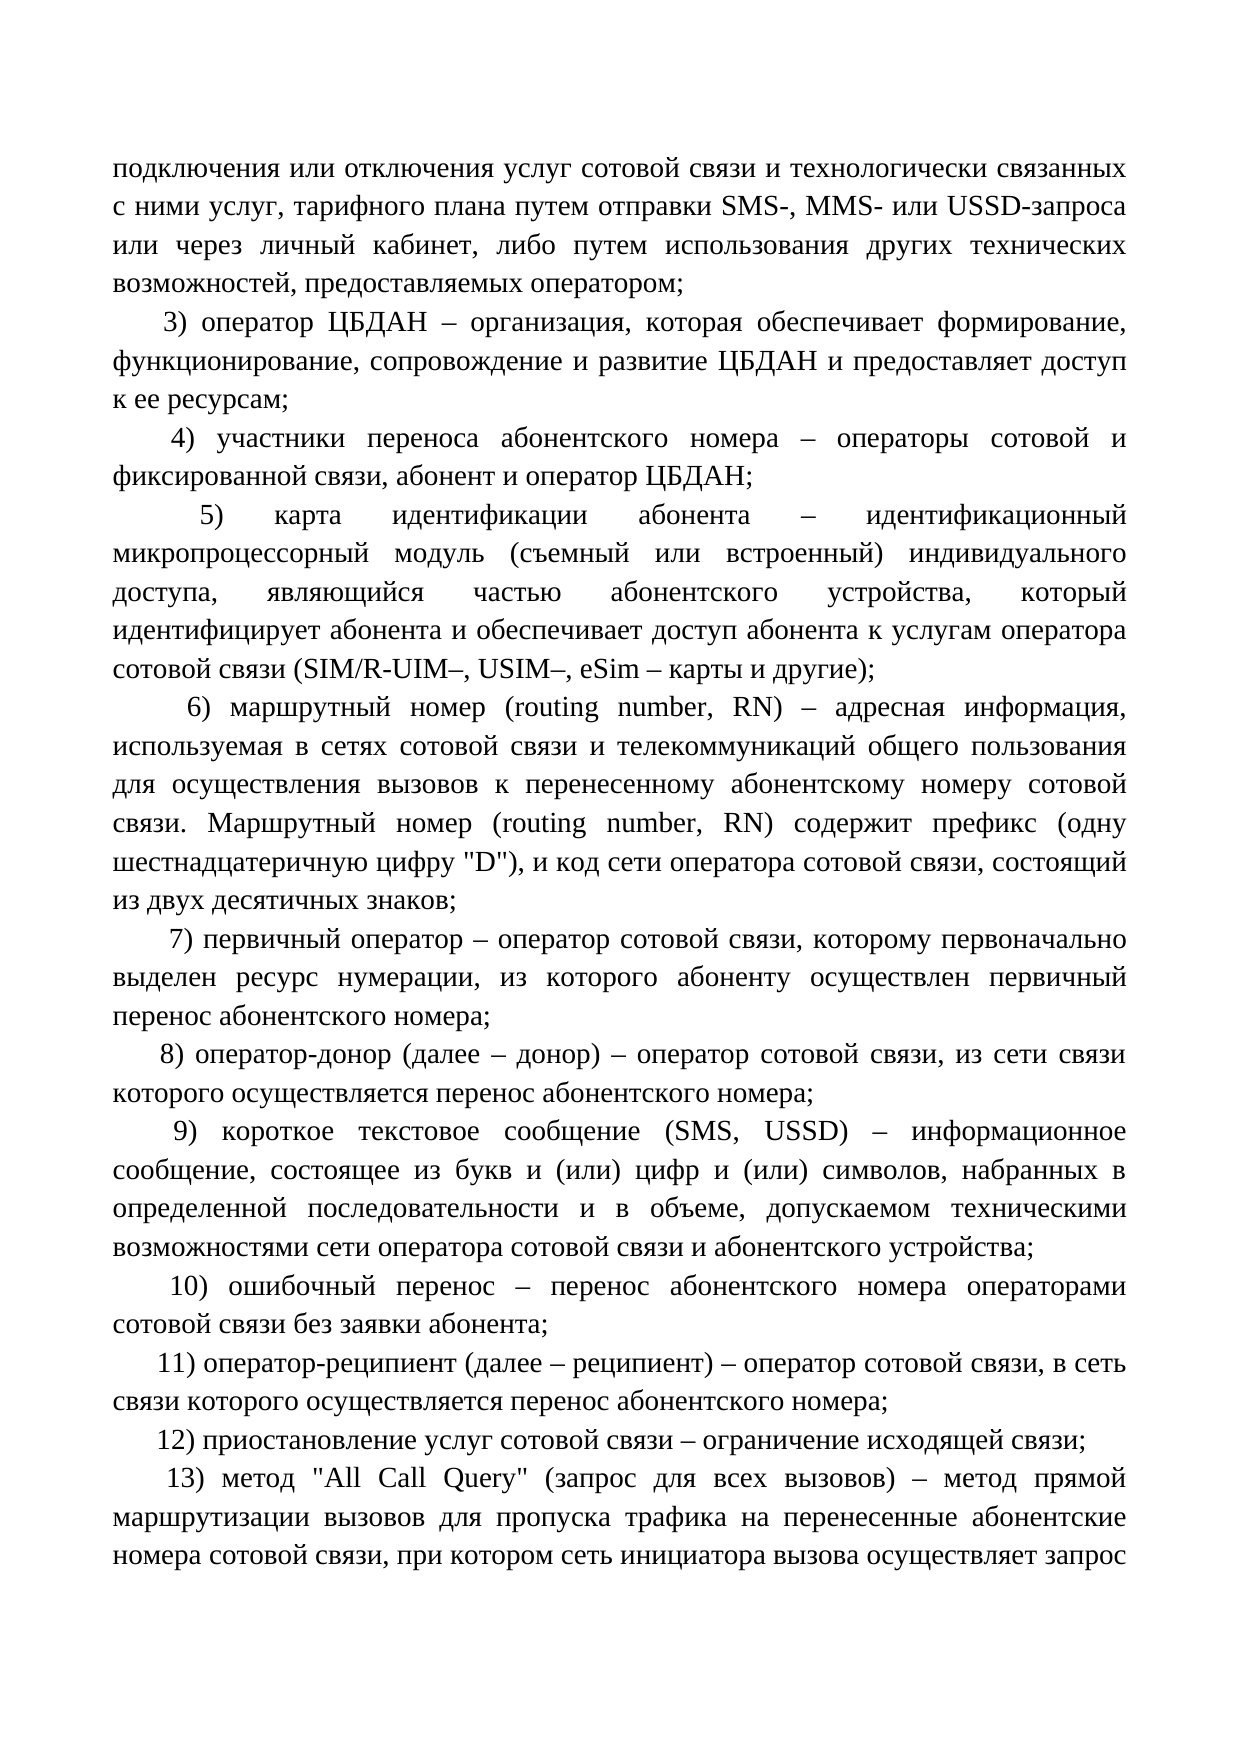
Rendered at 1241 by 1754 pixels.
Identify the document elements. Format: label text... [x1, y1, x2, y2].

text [112, 1460, 1128, 1571]
text 12) приостановление услуг сотовой связи – ограничение исходящей связи; [112, 1422, 1128, 1455]
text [112, 150, 1128, 299]
text 10) ошибочный перенос – перенос абонентского номера операторами сотовой связи без заявки абонента; [112, 1268, 1128, 1340]
text 11) оператор-реципиент (далее – реципиент) – оператор сотовой связи, в сеть связи которого осуществляется перенос абонентского номера; [112, 1345, 1128, 1417]
text 7) первичный оператор – оператор сотовой связи, которому первоначально выделен ресурс нумерации, из которого абоненту осуществлен первичный перенос абонентского номера; [112, 921, 1128, 1031]
text 5) карта идентификации абонента – идентификационный микропроцессорный модуль (съемный или встроенный) индивидуального доступа, являющийся частью абонентского устройства, который идентифицирует абонента и обеспечивает доступ абонента к услугам оператора сотовой связи (SIM/R-UIM–, USIM–, eSim – карты и другие); [112, 497, 1128, 684]
text 8) оператор-донор (далее – донор) – оператор сотовой связи, из сети связи которого осуществляется перенос абонентского номера; [112, 1036, 1128, 1108]
text 6) маршрутный номер (routing number, RN) – адресная информация, используемая в сетях сотовой связи и телекоммуникаций общего пользования для осуществления вызовов к перенесенному абонентскому номеру сотовой связи. Маршрутный номер (routing number, RN) содержит префикс (одну шестнадцатеричную цифру "D"), и код сети оператора сотовой связи, состоящий из двух десятичных знаков; [112, 689, 1128, 916]
text 4) участники переноса абонентского номера – операторы сотовой и фиксированной связи, абонент и оператор ЦБДАН; [112, 420, 1128, 492]
text 9) короткое текстовое сообщение (SMS, USSD) – информационное сообщение, состоящее из букв и (или) цифр и (или) символов, набранных в определенной последовательности и в объеме, допускаемом техническими возможностями сети оператора сотовой связи и абонентского устройства; [112, 1113, 1128, 1263]
text 3) оператор ЦБДАН – организация, которая обеспечивает формирование, функционирование, сопровождение и развитие ЦБДАН и предоставляет доступ к ее ресурсам; [112, 304, 1128, 415]
